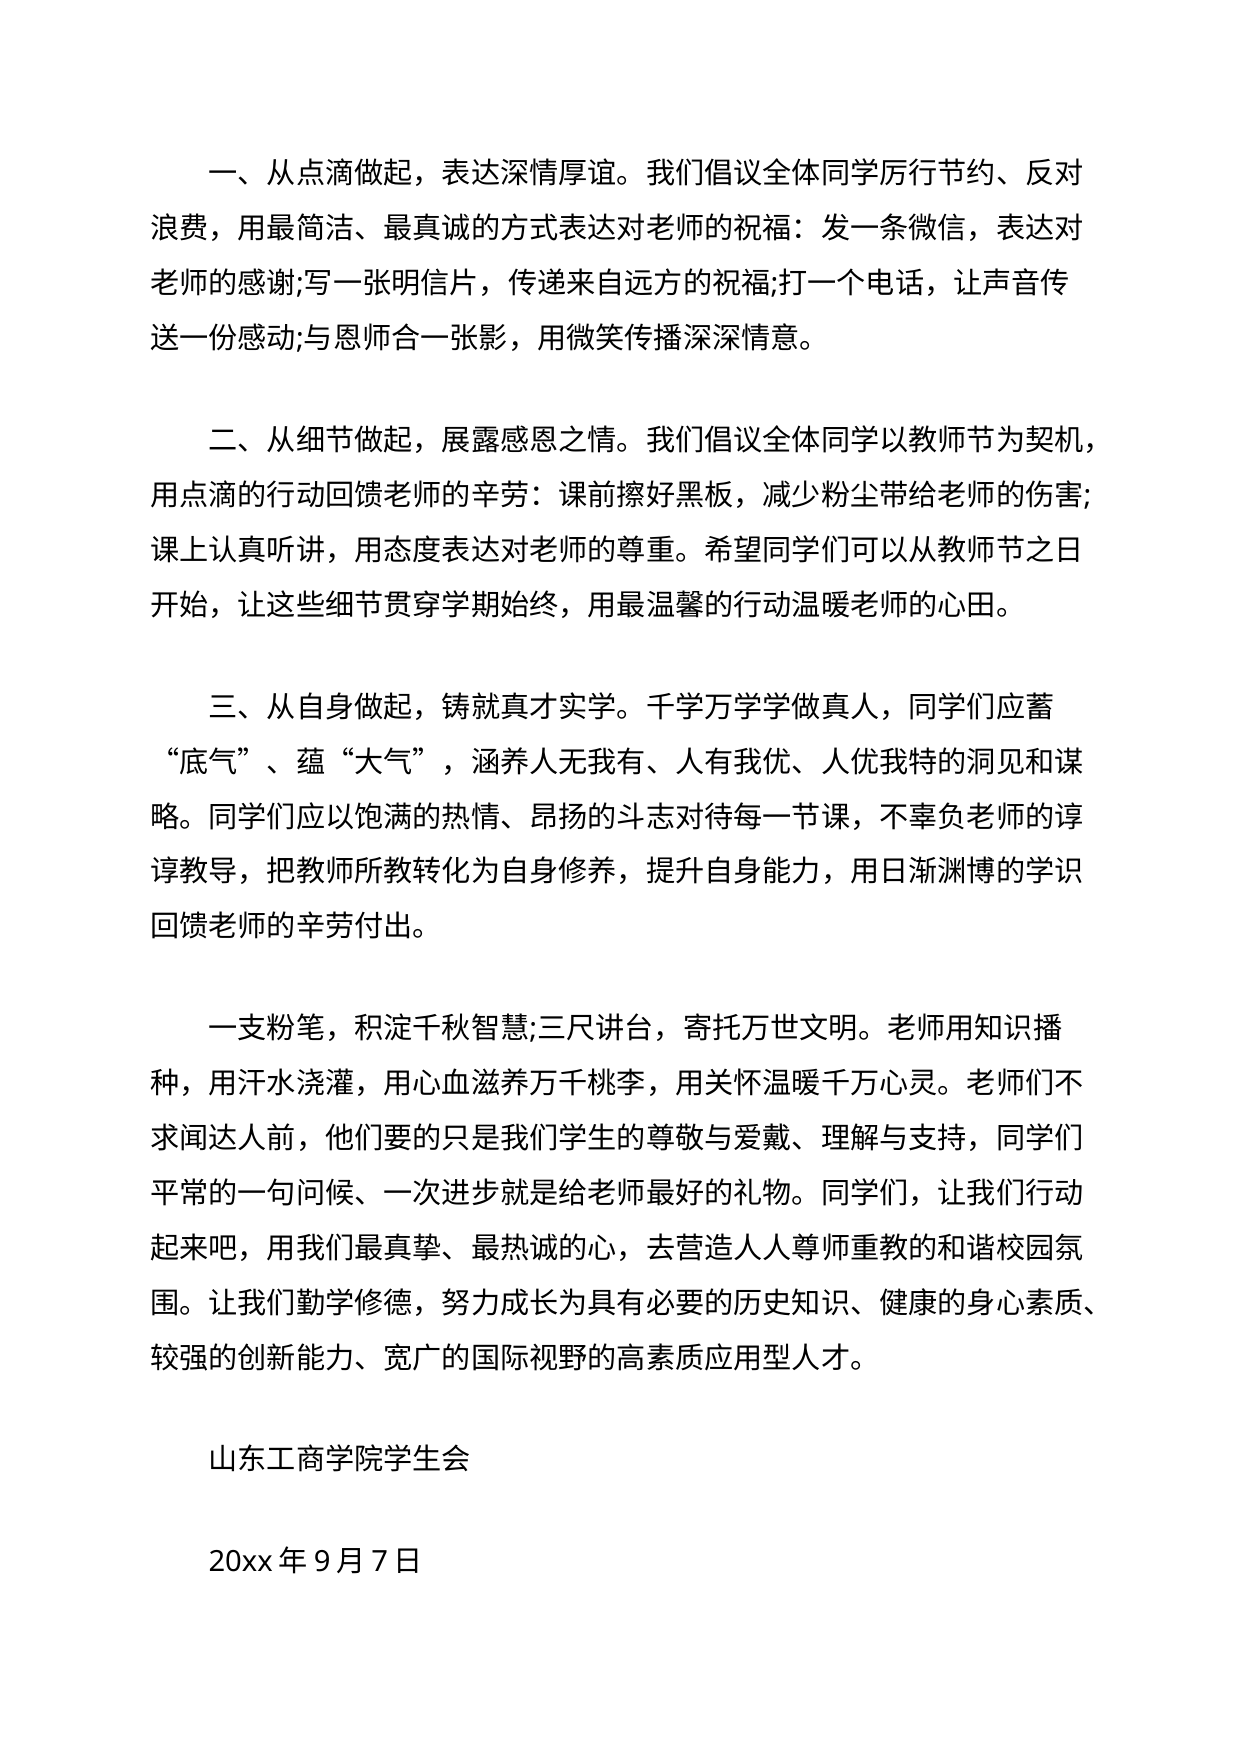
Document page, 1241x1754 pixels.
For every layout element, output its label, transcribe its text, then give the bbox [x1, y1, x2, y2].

text 三、从自身做起，铸就真才实学。千学万学学做真人，同学们应蓄“底气”、蕴“大气”，涵养人无我有、人有我优、人优我特的洞见和谋略。同学们应以饱满的热情、昂扬的斗志对待每一节课，不辜负老师的谆谆教导，把教师所教转化为自身修养，提升自身能力，用日渐渊博的学识回馈老师的辛劳付出。 [150, 683, 1090, 945]
text 一支粉笔，积淀千秋智慧;三尺讲台，寄托万世文明。老师用知识播种，用汗水浇灌，用心血滋养万千桃李，用关怀温暖千万心灵。老师们不求闻达人前，他们要的只是我们学生的尊敬与爱戴、理解与支持，同学们平常的一句问候、一次进步就是给老师最好的礼物。同学们，让我们行动起来吧，用我们最真挚、最热诚的心，去营造人人尊师重教的和谐校园氛围。让我们勤学修德，努力成长为具有必要的历史知识、健康的身心素质、较强的创新能力、宽广的国际视野的高素质应用型人才。 [150, 1005, 1090, 1376]
text 一、从点滴做起，表达深情厚谊。我们倡议全体同学厉行节约、反对浪费，用最简洁、最真诚的方式表达对老师的祝福：发一条微信，表达对老师的感谢;写一张明信片，传递来自远方的祝福;打一个电话，让声音传送一份感动;与恩师合一张影，用微笑传播深深情意。 [150, 150, 1090, 357]
text 山东工商学院学生会 [150, 1436, 1090, 1478]
text 二、从细节做起，展露感恩之情。我们倡议全体同学以教师节为契机，用点滴的行动回馈老师的辛劳：课前擦好黑板，减少粉尘带给老师的伤害;课上认真听讲，用态度表达对老师的尊重。希望同学们可以从教师节之日开始，让这些细节贯穿学期始终，用最温馨的行动温暖老师的心田。 [150, 417, 1090, 624]
text 20xx年9月7日 [150, 1538, 1090, 1580]
